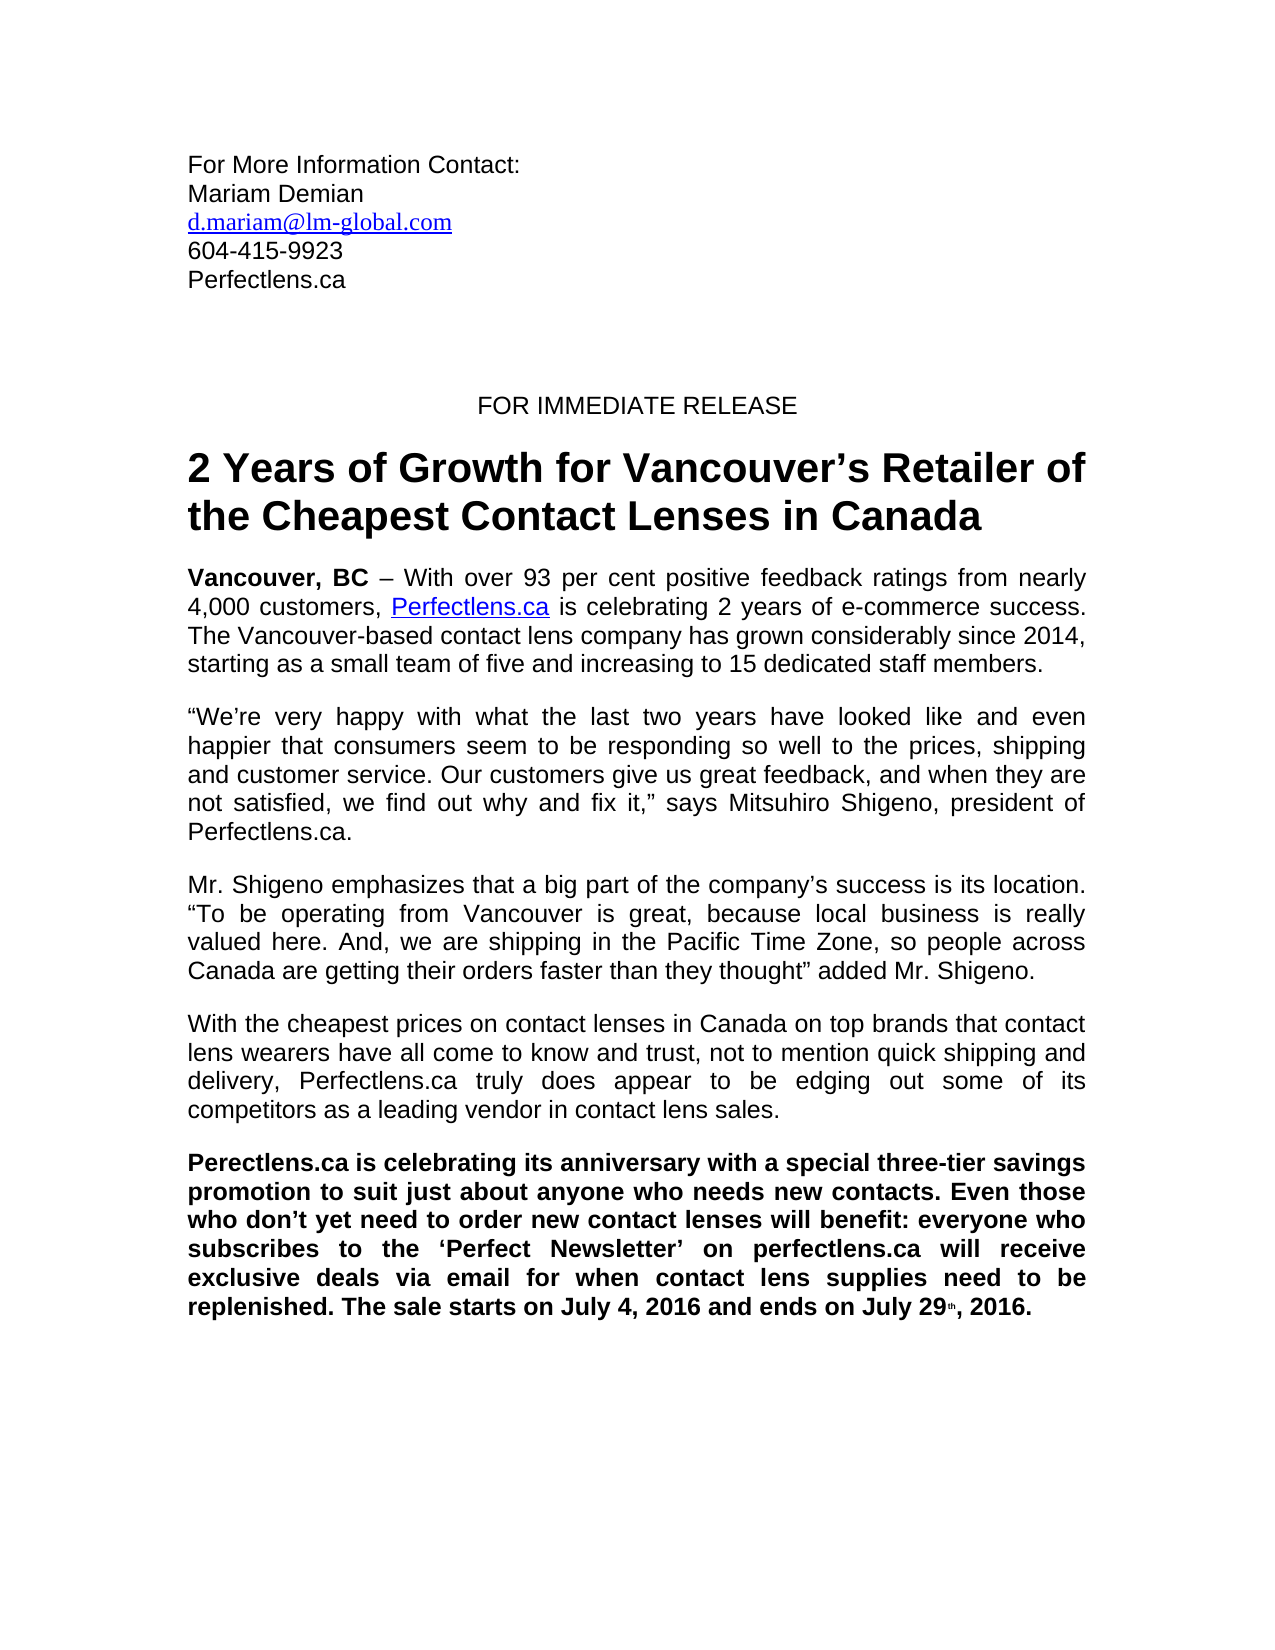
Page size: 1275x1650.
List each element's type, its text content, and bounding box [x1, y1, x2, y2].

text Perectlens.ca is celebrating its anniversary with a special three-tier savings promotion to suit just about anyone who needs new contacts. Even those who don’t yet need to order new contact lenses will benefit: everyone who subscribes to the ‘Perfect Newsletter’ on perfectlens.ca will receive exclusive deals via email for when contact lens supplies need to be replenished. The sale starts on July 4, 2016 and ends on July 29th, 2016. [187, 1148, 1087, 1320]
text 2 Years of Growth for Vancouver’s Retailer of the Cheapest Contact Lenses in Canada [187, 443, 1087, 539]
text d.mariam@lm-global.com [187, 207, 1087, 236]
text “We’re very happy with what the last two years have looked like and even happier that consumers seem to be responding so well to the prices, shipping and customer service. Our customers give us great feedback, and when they are not satisfied, we find out why and fix it,” says Mitsuhiro Shigeno, president of Perfectlens.ca. [187, 702, 1087, 846]
text Perfectlens.ca [187, 265, 1087, 294]
text Vancouver, BC – With over 93 per cent positive feedback ratings from nearly 4,000 customers, Perfectlens.ca is celebrating 2 years of e-commerce success. The Vancouver-based contact lens company has grown considerably since 2014, starting as a small team of five and increasing to 15 dedicated staff members. [187, 563, 1087, 678]
text With the cheapest prices on contact lenses in Canada on top brands that contact lens wearers have all come to know and trust, not to mention quick shipping and delivery, Perfectlens.ca truly does appear to be edging out some of its competitors as a leading vendor in contact lens sales. [187, 1009, 1087, 1124]
text For More Information Contact: [187, 150, 1087, 179]
text 604-415-9923 [187, 236, 1087, 265]
text FOR IMMEDIATE RELEASE [187, 391, 1087, 419]
text Mr. Shigeno emphasizes that a big part of the company’s success is its location. “To be operating from Vancouver is great, because local business is really valued here. And, we are shipping in the Pacific Time Zone, so people across Canada are getting their orders faster than they thought” added Mr. Shigeno. [187, 870, 1087, 985]
text Mariam Demian [187, 179, 1087, 207]
